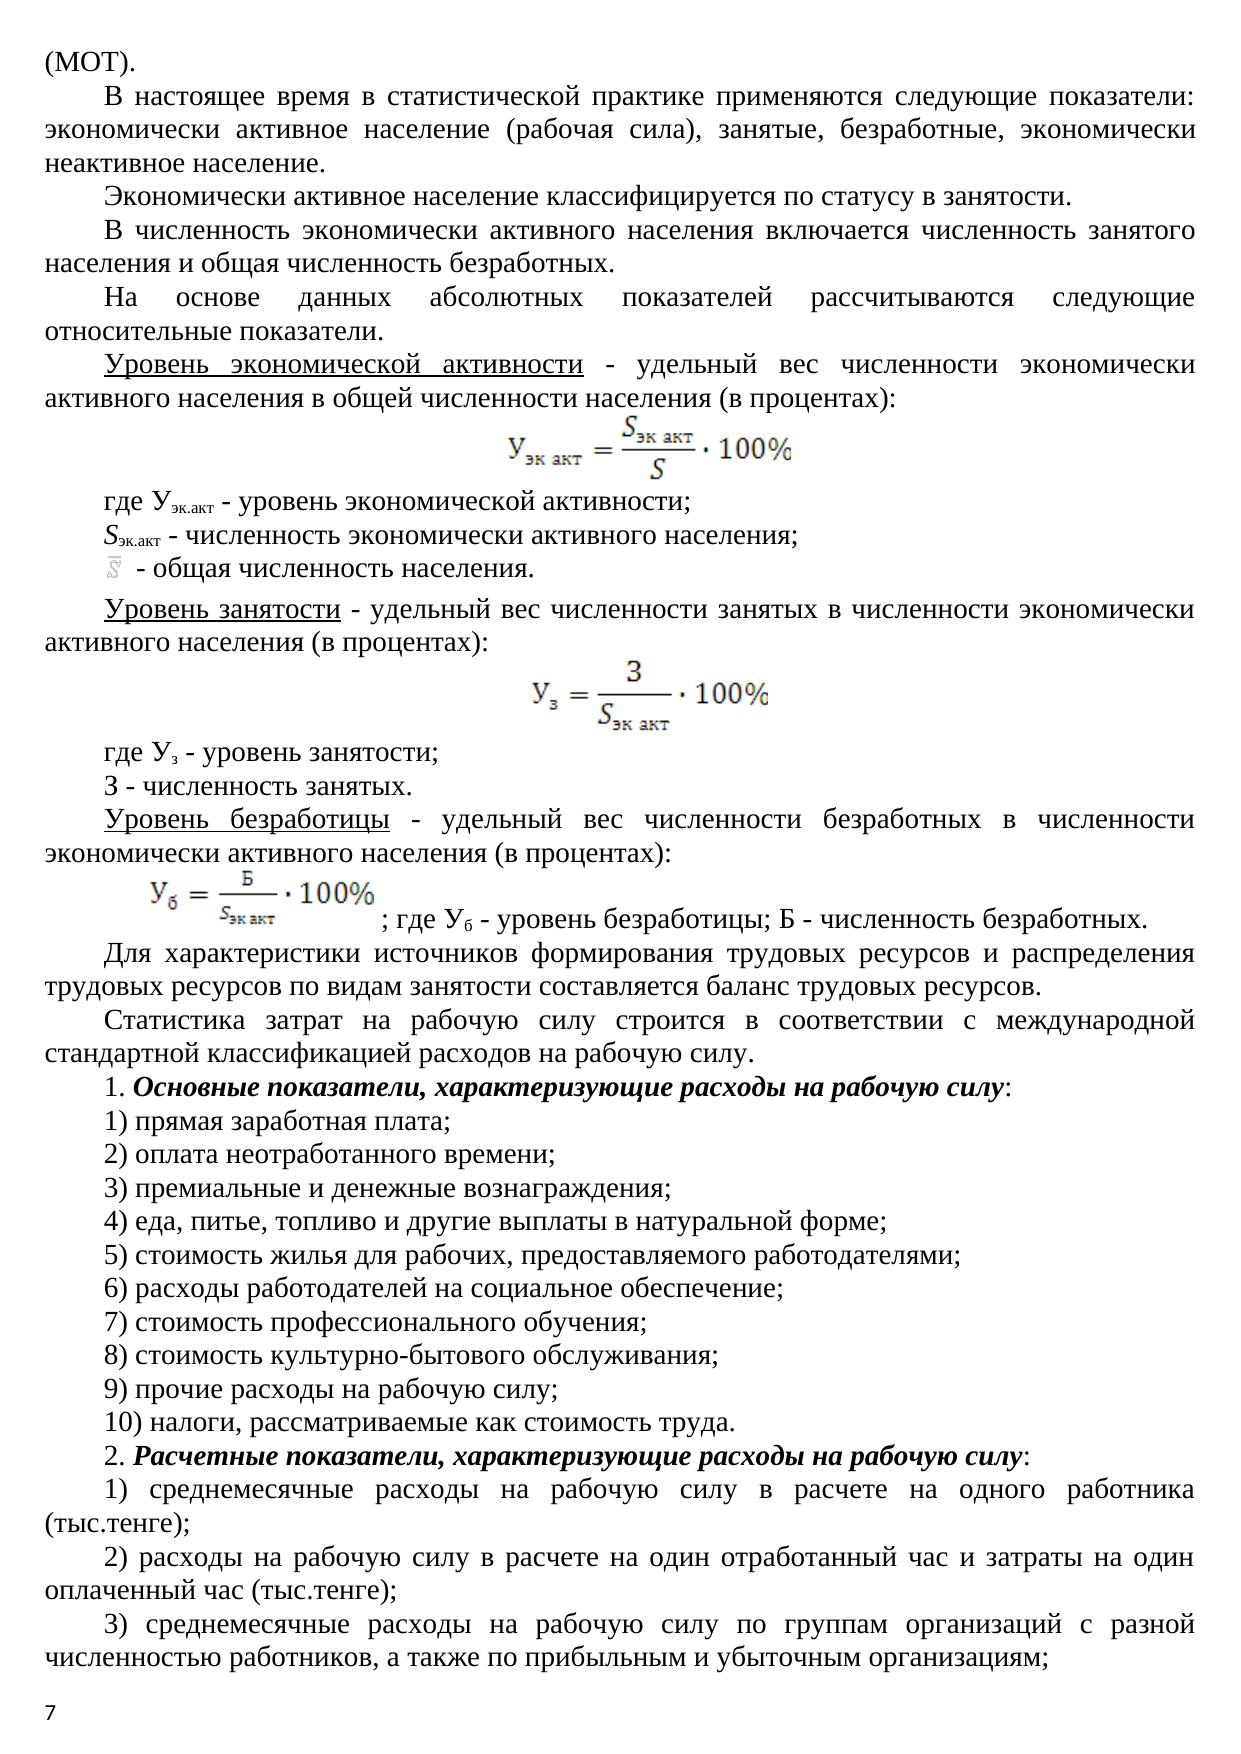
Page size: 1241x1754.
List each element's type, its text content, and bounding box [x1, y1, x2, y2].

text 2) оплата неотработанного времени; [44, 1136, 1196, 1170]
text 1) прямая заработная плата; [44, 1103, 1196, 1136]
text 9) прочие расходы на рабочую силу; [44, 1371, 1196, 1404]
text Статистика затрат на рабочую силу строится в соответствии с международной стандартной классификацией расходов на рабочую силу. [44, 1002, 1196, 1069]
text 10) налоги, рассматриваемые как стоимость труда. [44, 1404, 1196, 1438]
text 7) стоимость профессионального обучения; [44, 1304, 1196, 1337]
picture [150, 868, 374, 929]
text 3) среднемесячные расходы на рабочую силу по группам организаций с разной численностью работников, а также по прибыльным и убыточным организациям; [44, 1606, 1196, 1673]
text 6) расходы работодателей на социальное обеспечение; [44, 1270, 1196, 1304]
text Для характеристики источников формирования трудовых ресурсов и распределения трудовых ресурсов по видам занятости составляется баланс трудовых ресурсов. [44, 935, 1196, 1002]
text Уровень занятости - удельный вес численности занятых в численности экономически активного населения (в процентах): [44, 591, 1196, 658]
text Уровень экономической активности - удельный вес численности экономически активного населения в общей численности населения (в процентах): [44, 346, 1196, 413]
text ; где Уб - уровень безработицы; Б - численность безработных. [44, 869, 1196, 935]
text где Уэк.акт - уровень экономической активности; [44, 483, 1196, 517]
picture [532, 658, 768, 735]
text 1) среднемесячные расходы на рабочую силу в расчете на одного работника (тыс.тенге); [44, 1472, 1196, 1539]
text - общая численность населения. [44, 551, 1196, 591]
text 5) стоимость жилья для рабочих, предоставляемого работодателями; [44, 1237, 1196, 1270]
text 2) расходы на рабочую силу в расчете на один отработанный час и затраты на один оплаченный час (тыс.тенге); [44, 1539, 1196, 1606]
text 8) стоимость культурно-бытового обслуживания; [44, 1337, 1196, 1371]
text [44, 44, 1196, 78]
text Экономически активное население классифицируется по статусу в занятости. [44, 178, 1196, 212]
text 1. Основные показатели, характеризующие расходы на рабочую силу: [44, 1069, 1196, 1103]
text З - численность занятых. [44, 768, 1196, 802]
text где Уз - уровень занятости; [44, 734, 1196, 768]
text В настоящее время в статистической практике применяются следующие показатели: экономически активное население (рабочая сила), занятые, безработные, экономически неактивное население. [44, 78, 1196, 178]
text 3) премиальные и денежные вознаграждения; [44, 1170, 1196, 1203]
text Sэк.акт - численность экономически активного населения; [44, 517, 1196, 551]
text 4) еда, питье, топливо и другие выплаты в натуральной форме; [44, 1203, 1196, 1237]
text В численность экономически активного населения включается численность занятого населения и общая численность безработных. [44, 212, 1196, 279]
text 2. Расчетные показатели, характеризующие расходы на рабочую силу: [44, 1438, 1196, 1472]
text Уровень безработицы - удельный вес численности безработных в численности экономически активного населения (в процентах): [44, 802, 1196, 869]
text На основе данных абсолютных показателей рассчитываются следующие относительные показатели. [44, 279, 1196, 346]
picture [508, 413, 791, 484]
